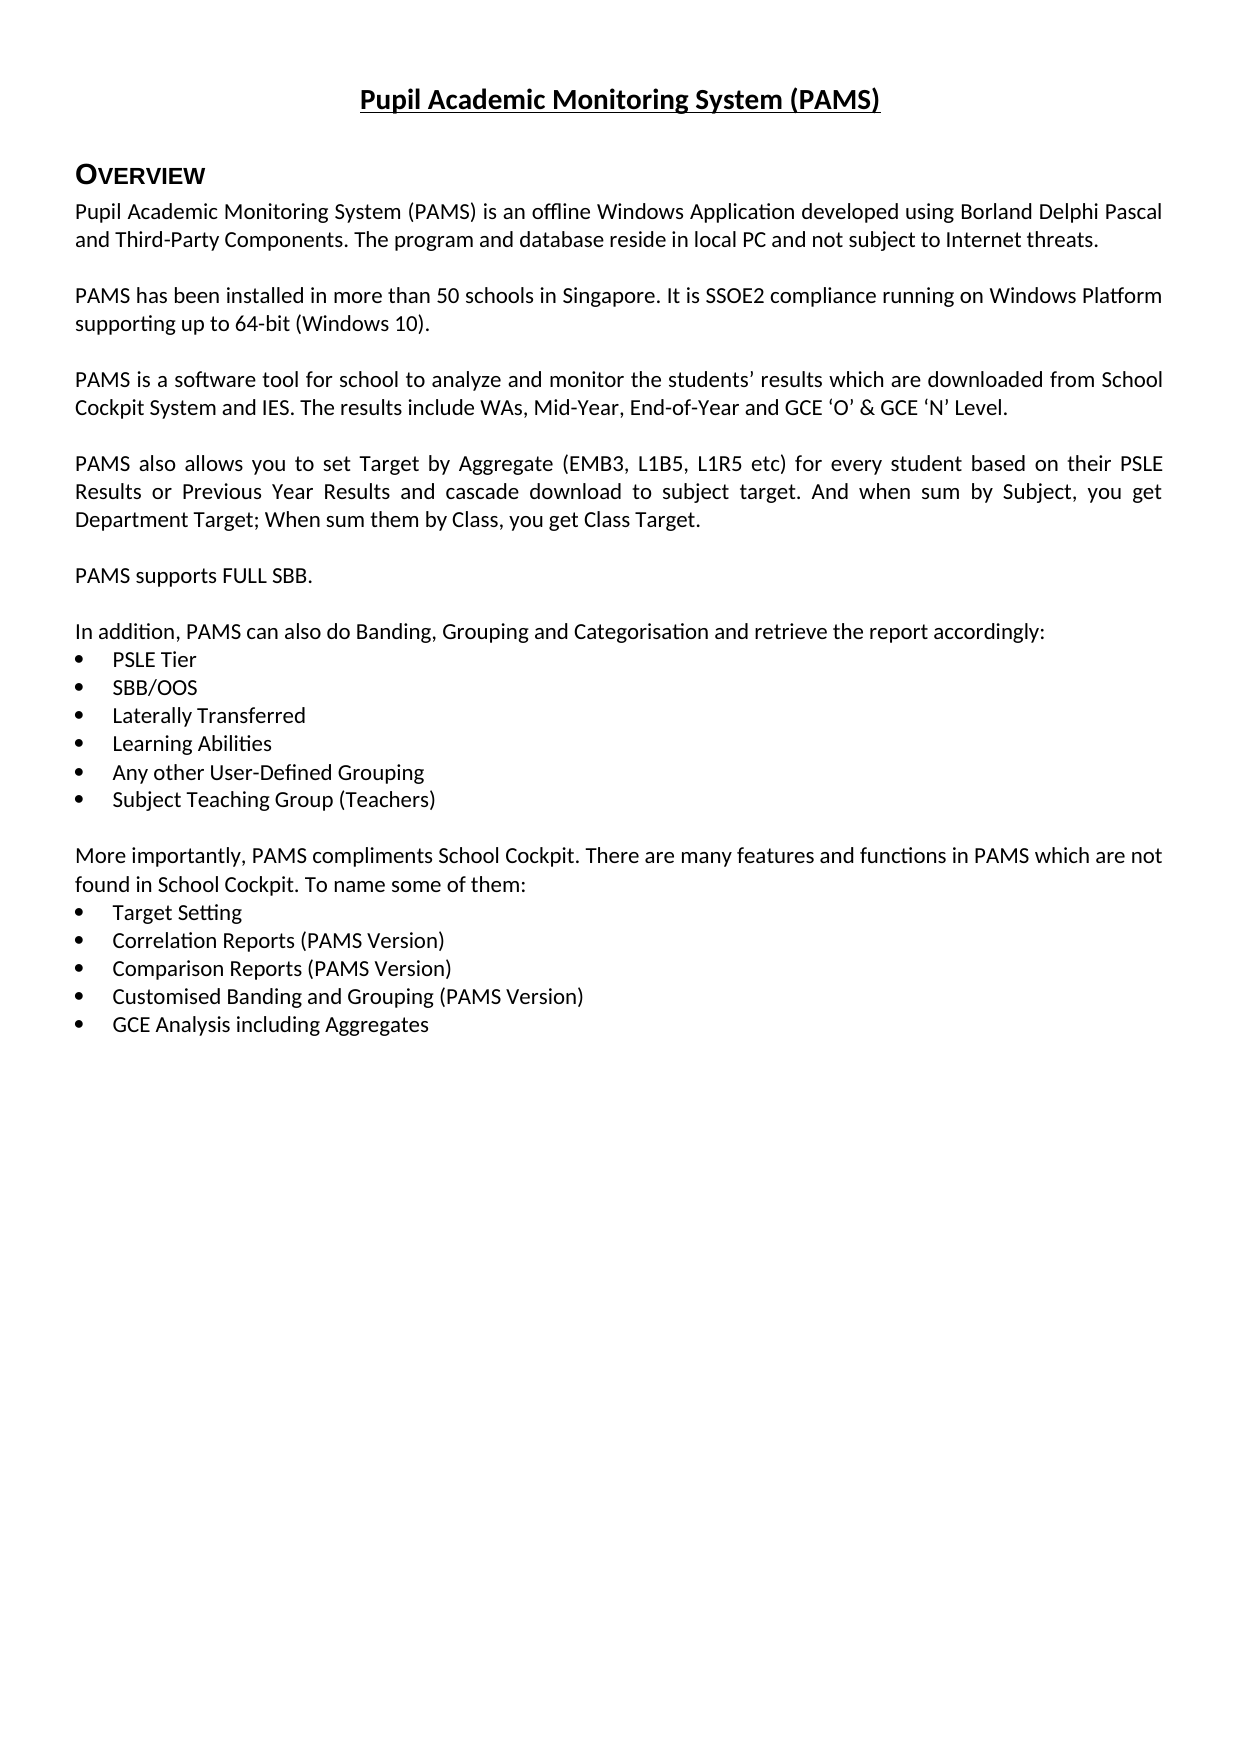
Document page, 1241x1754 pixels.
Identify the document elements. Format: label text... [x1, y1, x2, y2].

list Learning Abilities [75, 729, 1165, 758]
list SBB/OOS [75, 673, 1165, 702]
text PAMS is a software tool for school to analyze and monitor the students’ results which are downloaded from School Cockpit System and IES. The results include WAs, Mid-Year, End-of-Year and GCE ‘O’ & GCE ‘N’ Level. [75, 365, 1165, 421]
subtitle Pupil Academic Monitoring System (PAMS) [75, 81, 1165, 117]
text More importantly, PAMS compliments School Cockpit. There are many features and functions in PAMS which are not found in School Cockpit. To name some of them: [75, 842, 1165, 898]
text PAMS supports FULL SBB. [75, 561, 1165, 589]
list Laterally Transferred [75, 702, 1165, 729]
text Pupil Academic Monitoring System (PAMS) is an offline Windows Application developed using Borland Delphi Pascal and Third-Party Components. The program and database reside in local PC and not subject to Internet threats. [75, 197, 1165, 253]
list Correlation Reports (PAMS Version) [75, 926, 1165, 954]
list Comparison Reports (PAMS Version) [75, 954, 1165, 982]
text PAMS has been installed in more than 50 schools in Singapore. It is SSOE2 compliance running on Windows Platform supporting up to 64-bit (Windows 10). [75, 281, 1165, 337]
subtitle Overview [75, 157, 1165, 191]
list Any other User-Defined Grouping [75, 758, 1165, 786]
text In addition, PAMS can also do Banding, Grouping and Categorisation and retrieve the report accordingly: [75, 617, 1165, 646]
list Target Setting [75, 898, 1165, 926]
list Customised Banding and Grouping (PAMS Version) [75, 982, 1165, 1010]
list Subject Teaching Group (Teachers) [75, 786, 1165, 814]
text PAMS also allows you to set Target by Aggregate (EMB3, L1B5, L1R5 etc) for every student based on their PSLE Results or Previous Year Results and cascade download to subject target. And when sum by Subject, you get Department Target; When sum them by Class, you get Class Target. [75, 449, 1165, 533]
list GCE Analysis including Aggregates [75, 1010, 1165, 1038]
list PSLE Tier [75, 646, 1165, 673]
